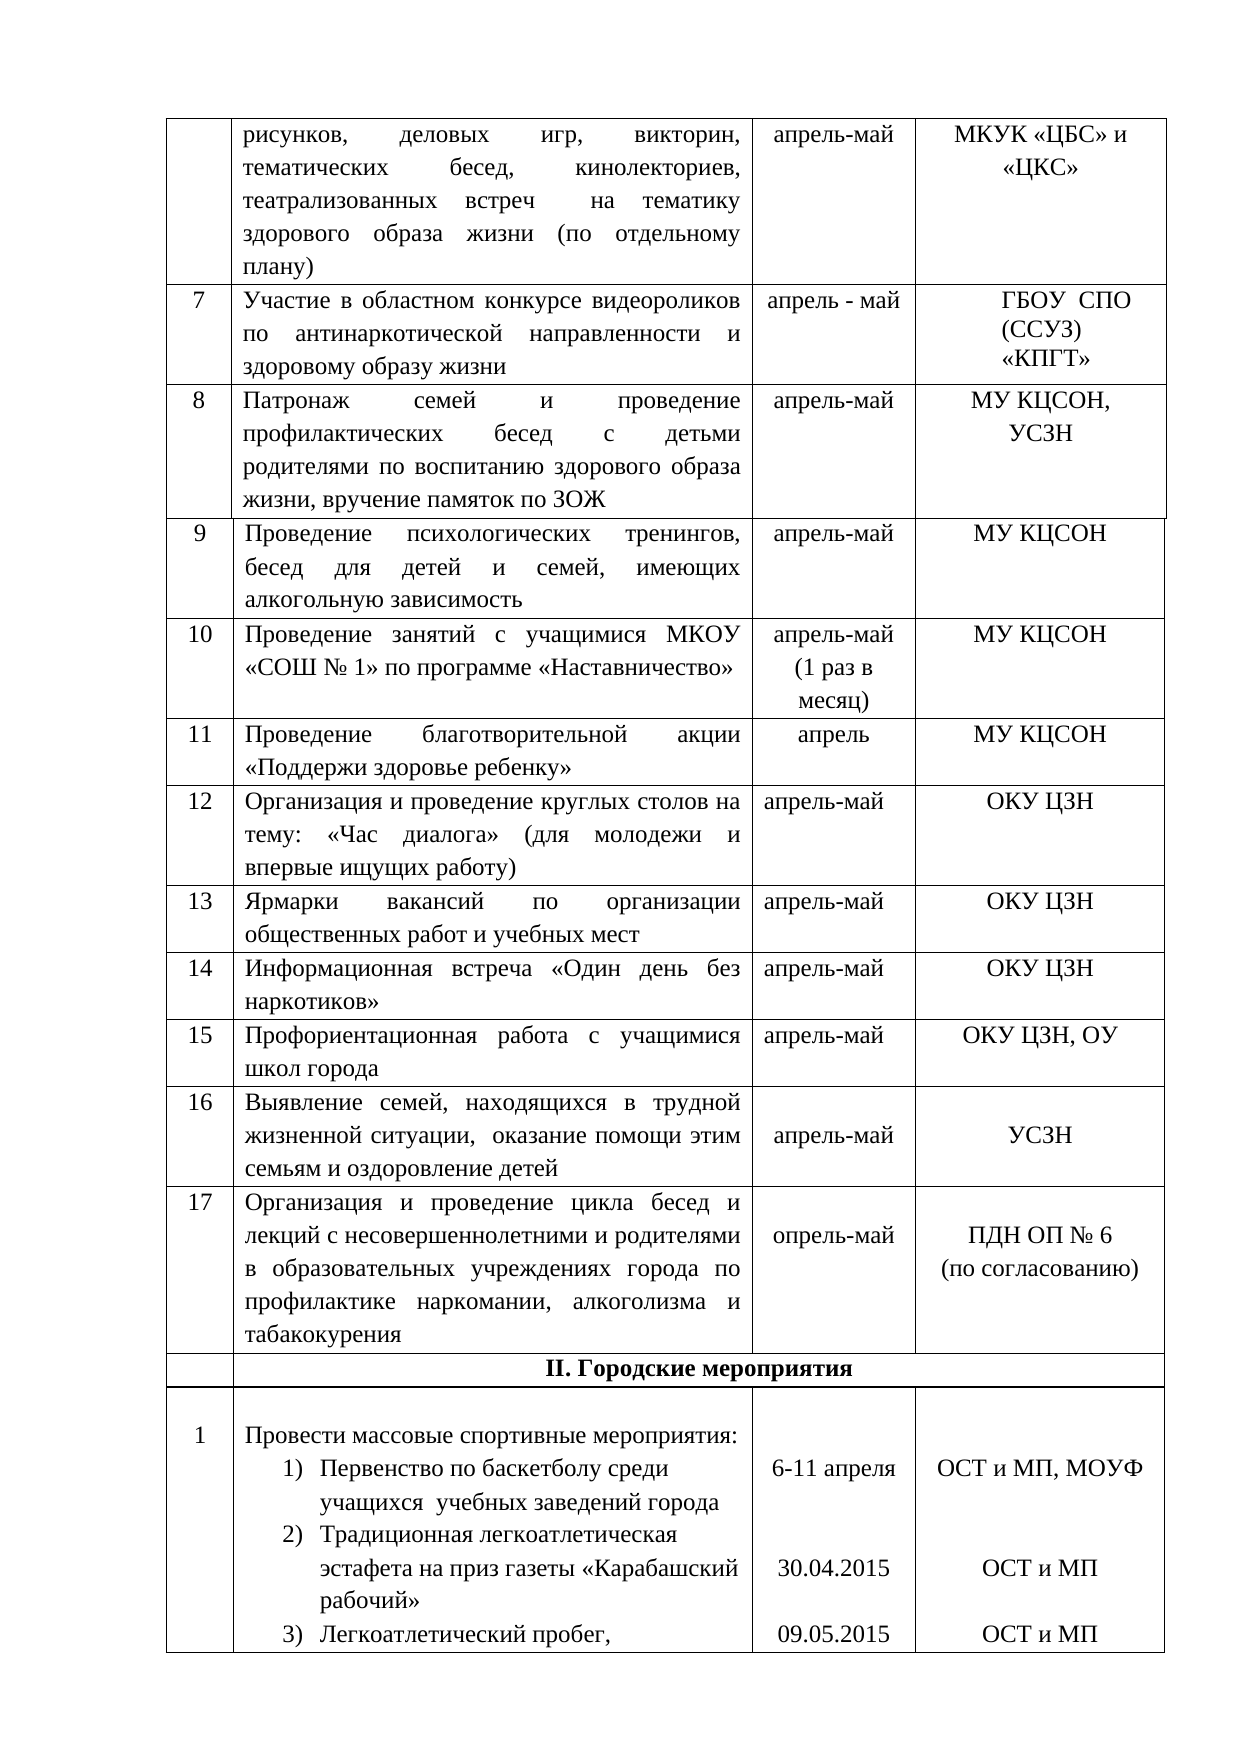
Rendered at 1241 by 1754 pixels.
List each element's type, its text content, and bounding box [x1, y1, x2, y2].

table_cell Проведение психологических тренингов, бесед для детей и семей, имеющих алкогольную зависимость [234, 519, 752, 618]
table_cell Проведение благотворительной акции «Поддержи здоровье ребенку» [234, 719, 752, 785]
table_cell МУ КЦСОН, УСЗН [916, 385, 1166, 517]
table_cell 1 [167, 1388, 233, 1652]
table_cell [753, 1388, 915, 1652]
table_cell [232, 119, 752, 284]
table_cell МКУК «ЦБС» и «ЦКС» [916, 119, 1166, 284]
table_cell ОКУ ЦЗН, ОУ [916, 1020, 1164, 1086]
table_cell Выявление семей, находящихся в трудной жизненной ситуации, оказание помощи этим семьям и оздоровление детей [234, 1087, 752, 1186]
table_cell II. Городские мероприятия [234, 1354, 1164, 1386]
table_cell апрель-май [753, 886, 915, 952]
table_cell апрель-май [753, 385, 915, 517]
table_cell 10 [167, 619, 233, 718]
table_cell 15 [167, 1020, 233, 1086]
table_cell ПДН ОП № 6 (по согласованию) [916, 1187, 1164, 1352]
table_cell МУ КЦСОН [916, 719, 1164, 785]
table_cell ОКУ ЦЗН [916, 786, 1164, 885]
table_cell апрель-май [753, 1087, 915, 1186]
table_cell апрель-май [753, 786, 915, 885]
table_cell ОКУ ЦЗН [916, 886, 1164, 952]
table_cell 11 [167, 719, 233, 785]
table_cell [234, 1388, 752, 1652]
table_cell апрель - май [753, 285, 915, 384]
table_cell 14 [167, 953, 233, 1019]
table_cell 13 [167, 886, 233, 952]
table_cell [167, 1354, 233, 1386]
table_cell апрель-май [753, 953, 915, 1019]
table_cell Организация и проведение круглых столов на тему: «Час диалога» (для молодежи и впервые ищущих работу) [234, 786, 752, 885]
table_cell МУ КЦСОН [916, 619, 1164, 718]
table_cell 6 [167, 119, 231, 284]
table_cell апрель-май [753, 1020, 915, 1086]
table_cell апрель-май [753, 519, 915, 618]
table_cell опрель-май [753, 1187, 915, 1352]
table_cell 8 [167, 385, 231, 517]
table_cell Ярмарки вакансий по организации общественных работ и учебных мест [234, 886, 752, 952]
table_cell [916, 1388, 1164, 1652]
table_cell УСЗН [916, 1087, 1164, 1186]
table_cell Патронаж семей и проведение профилактических бесед с детьми родителями по воспитанию здорового образа жизни, вручение памяток по ЗОЖ [232, 385, 752, 517]
table_cell 12 [167, 786, 233, 885]
table_cell 16 [167, 1087, 233, 1186]
table_cell Участие в областном конкурсе видеороликов по антинаркотической направленности и здоровому образу жизни [232, 285, 752, 384]
table_cell ОКУ ЦЗН [916, 953, 1164, 1019]
table_cell 17 [167, 1187, 233, 1352]
table_cell 9 [167, 519, 233, 618]
table_cell апрель [753, 719, 915, 785]
table_cell Информационная встреча «Один день без наркотиков» [234, 953, 752, 1019]
table_cell Профориентационная работа с учащимися школ города [234, 1020, 752, 1086]
table_cell апрель-май (1 раз в месяц) [753, 619, 915, 718]
table_cell МУ КЦСОН [916, 519, 1164, 618]
table_cell Организация и проведение цикла бесед и лекций с несовершеннолетними и родителями в образовательных учреждениях города по профилактике наркомании, алкоголизма и табакокурения [234, 1187, 752, 1352]
table_cell ГБОУ СПО (ССУЗ) «КПГТ» [916, 285, 1166, 384]
table_cell апрель-май [753, 119, 915, 284]
table_cell 7 [167, 285, 231, 384]
table_cell Проведение занятий с учащимися МКОУ «СОШ № 1» по программе «Наставничество» [234, 619, 752, 718]
